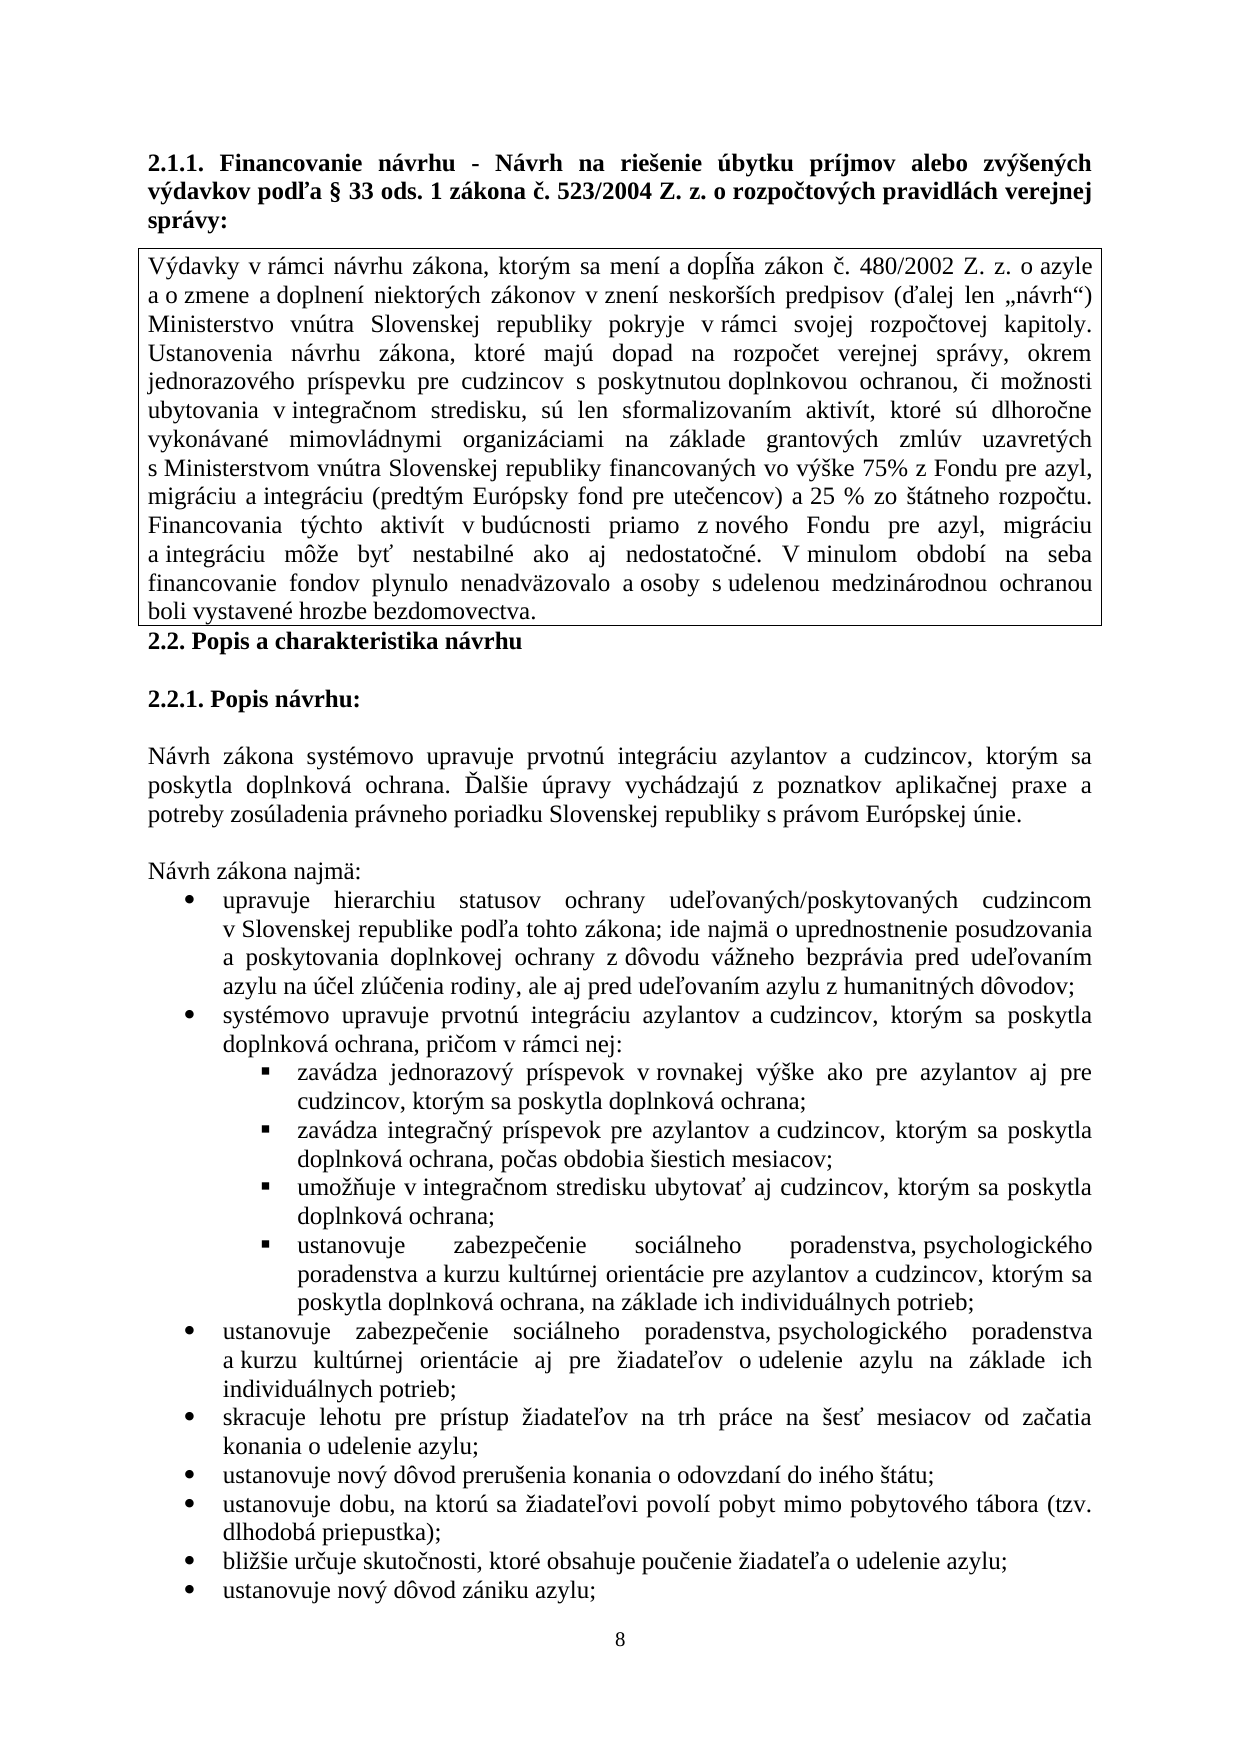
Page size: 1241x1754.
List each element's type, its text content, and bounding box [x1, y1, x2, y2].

list ustanovuje dobu, na ktorú sa žiadateľovi povolí pobyt mimo pobytového tábora (tzv. dlhodobá priepustka); [185, 1489, 1092, 1546]
list zavádza integračný príspevok pre azylantov a cudzincov, ktorým sa poskytla doplnková ochrana, počas obdobia šiestich mesiacov; [259, 1115, 1092, 1172]
text 2.1.1. Financovanie návrhu - Návrh na riešenie úbytku príjmov alebo zvýšených výdavkov podľa § 33 ods. 1 zákona č. 523/2004 Z. z. o rozpočtových pravidlách verejnej správy: [148, 148, 1092, 234]
list umožňuje v integračnom stredisku ubytovať aj cudzincov, ktorým sa poskytla doplnková ochrana; [259, 1172, 1092, 1230]
text Výdavky v rámci návrhu zákona, ktorým sa mení a dopĺňa zákon č. 480/2002 Z. z. o azyle a o zmene a doplnení niektorých zákonov v znení neskorších predpisov (ďalej len „návrh“) Ministerstvo vnútra Slovenskej republiky pokryje v rámci svojej rozpočtovej kapitoly. Ustanovenia návrhu zákona, ktoré majú dopad na rozpočet verejnej správy, okrem jednorazového príspevku pre cudzincov s poskytnutou doplnkovou ochranou, či možnosti ubytovania v integračnom stredisku, sú len sformalizovaním aktivít, ktoré sú dlhoročne vykonávané mimovládnymi organizáciami na základe grantových zmlúv uzavretých s Ministerstvom vnútra Slovenskej republiky financovaných vo výške 75% z Fondu pre azyl, migráciu a integráciu (predtým Európsky fond pre utečencov) a 25 % zo štátneho rozpočtu. Financovania týchto aktivít v budúcnosti priamo z nového Fondu pre azyl, migráciu a integráciu môže byť nestabilné ako aj nedostatočné. V minulom období na seba financovanie fondov plynulo nenadväzovalo a osoby s udelenou medzinárodnou ochranou boli vystavené hrozbe bezdomovectva. [139, 249, 1101, 625]
list ustanovuje nový dôvod zániku azylu; [185, 1575, 1092, 1604]
list skracuje lehotu pre prístup žiadateľov na trh práce na šesť mesiacov od začatia konania o udelenie azylu; [185, 1402, 1092, 1460]
text 2.2.1. Popis návrhu: [148, 684, 1092, 712]
list bližšie určuje skutočnosti, ktoré obsahuje poučenie žiadateľa o udelenie azylu; [185, 1546, 1092, 1575]
list ustanovuje zabezpečenie sociálneho poradenstva, psychologického poradenstva a kurzu kultúrnej orientácie pre azylantov a cudzincov, ktorým sa poskytla doplnková ochrana, na základe ich individuálnych potrieb; [259, 1230, 1092, 1316]
list ustanovuje nový dôvod prerušenia konania o odovzdaní do iného štátu; [185, 1460, 1092, 1489]
text Návrh zákona najmä: [148, 856, 1092, 885]
list zavádza jednorazový príspevok v rovnakej výške ako pre azylantov aj pre cudzincov, ktorým sa poskytla doplnková ochrana; [259, 1057, 1092, 1115]
list systémovo upravuje prvotnú integráciu azylantov a cudzincov, ktorým sa poskytla doplnková ochrana, pričom v rámci nej: [185, 1000, 1092, 1057]
list ustanovuje zabezpečenie sociálneho poradenstva, psychologického poradenstva a kurzu kultúrnej orientácie aj pre žiadateľov o udelenie azylu na základe ich individuálnych potrieb; [185, 1316, 1092, 1402]
list upravuje hierarchiu statusov ochrany udeľovaných/poskytovaných cudzincom v Slovenskej republike podľa tohto zákona; ide najmä o uprednostnenie posudzovania a poskytovania doplnkovej ochrany z dôvodu vážneho bezprávia pred udeľovaním azylu na účel zlúčenia rodiny, ale aj pred udeľovaním azylu z humanitných dôvodov; [185, 885, 1092, 1000]
text 2.2. Popis a charakteristika návrhu [148, 626, 1092, 655]
text Návrh zákona systémovo upravuje prvotnú integráciu azylantov a cudzincov, ktorým sa poskytla doplnková ochrana. Ďalšie úpravy vychádzajú z poznatkov aplikačnej praxe a potreby zosúladenia právneho poriadku Slovenskej republiky s právom Európskej únie. [148, 741, 1092, 827]
